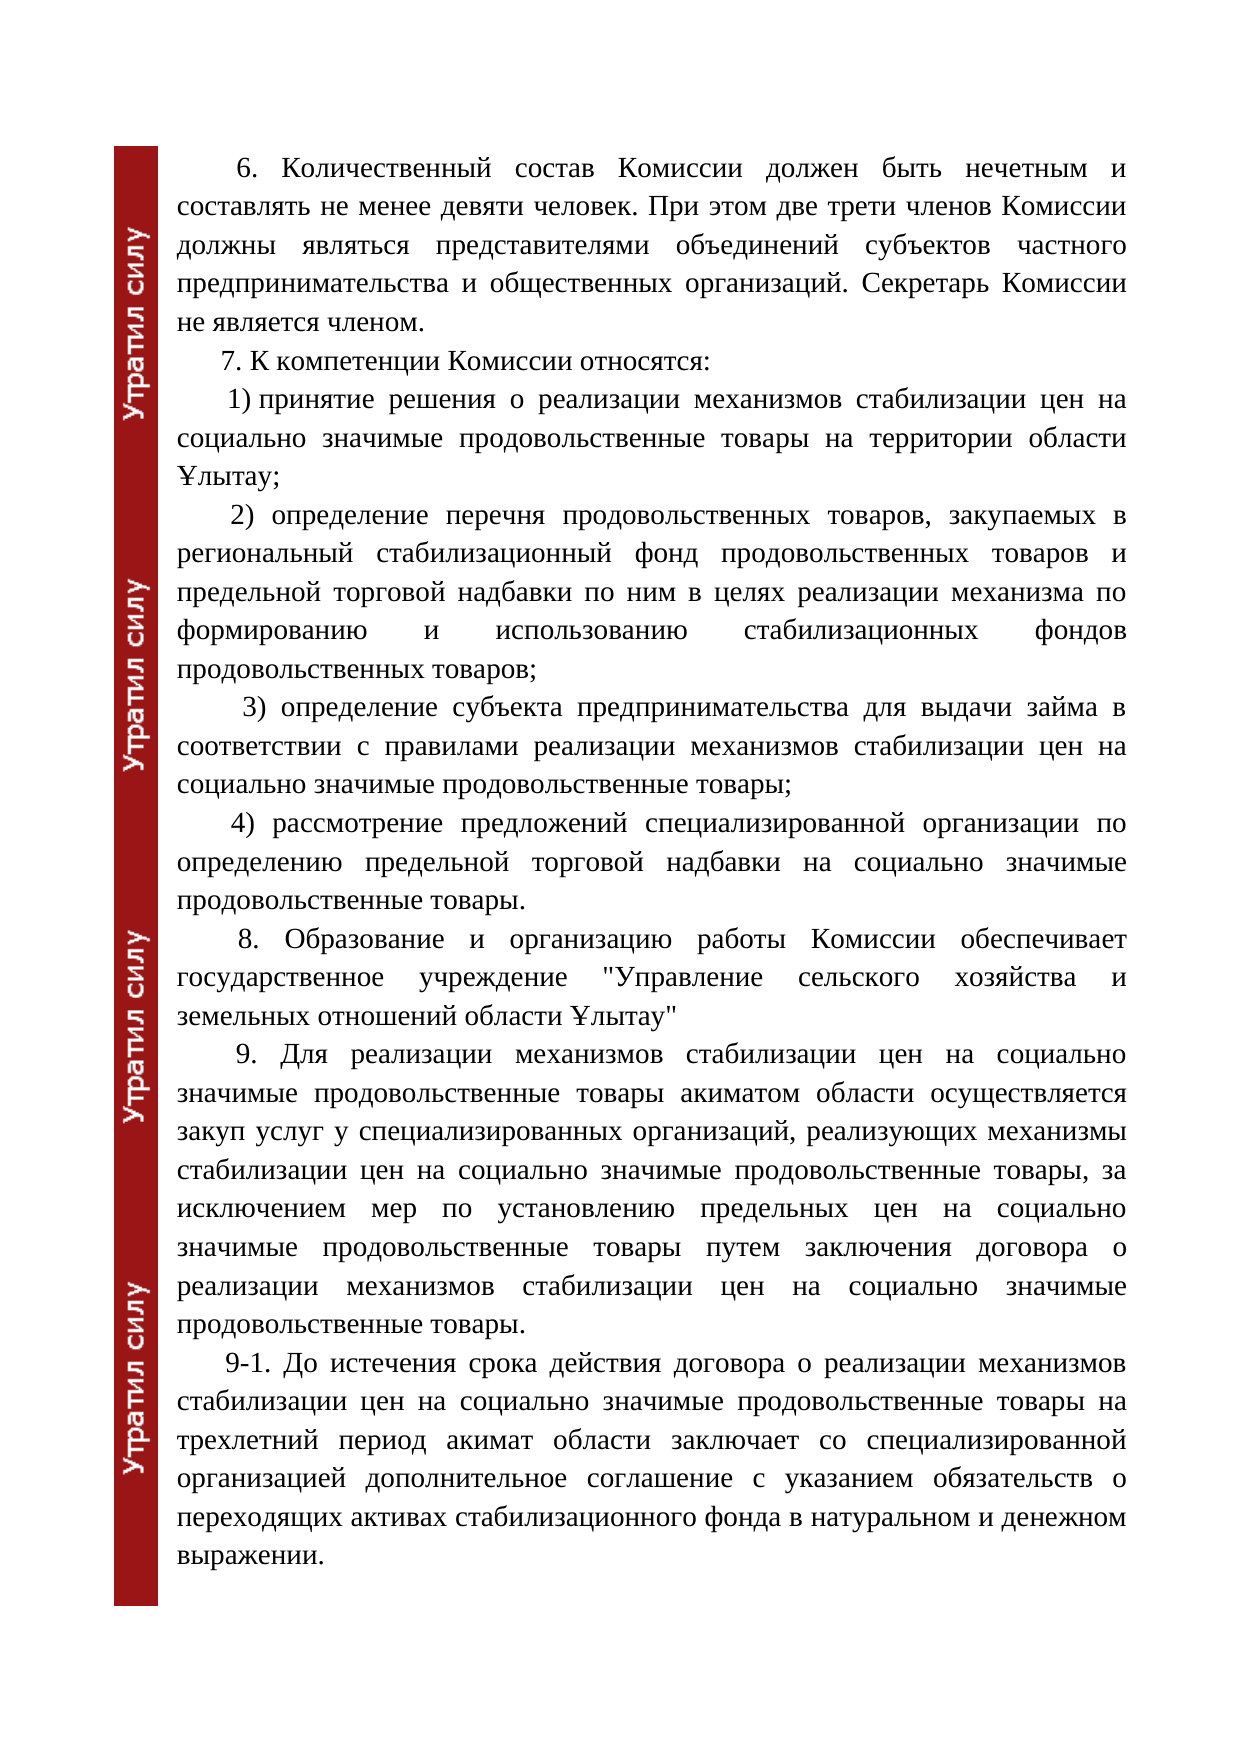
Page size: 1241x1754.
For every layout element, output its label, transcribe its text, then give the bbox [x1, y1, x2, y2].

text 1) принятие решения о реализации механизмов стабилизации цен на социально значимые продовольственные товары на территории области Ұлытау; [112, 381, 1128, 492]
picture [114, 1031, 158, 1036]
picture [114, 1571, 158, 1606]
picture [114, 800, 158, 805]
picture [114, 684, 158, 689]
text 3) определение субъекта предпринимательства для выдачи займа в соответствии с правилами реализации механизмов стабилизации цен на социально значимые продовольственные товары; [112, 689, 1128, 800]
text 9. Для реализации механизмов стабилизации цен на социально значимые продовольственные товары акиматом области осуществляется закуп услуг у специализированных организаций, реализующих механизмы стабилизации цен на социально значимые продовольственные товары, за исключением мер по установлению предельных цен на социально значимые продовольственные товары путем заключения договора о реализации механизмов стабилизации цен на социально значимые продовольственные товары. [112, 1036, 1128, 1340]
picture [114, 916, 158, 921]
picture [114, 146, 158, 150]
picture [114, 492, 158, 497]
text 2) определение перечня продовольственных товаров, закупаемых в региональный стабилизационный фонд продовольственных товаров и предельной торговой надбавки по ним в целях реализации механизма по формированию и использованию стабилизационных фондов продовольственных товаров; [112, 497, 1128, 684]
text 7. К компетенции Комиссии относятся: [112, 343, 1128, 376]
text 9-1. До истечения срока действия договора о реализации механизмов стабилизации цен на социально значимые продовольственные товары на трехлетний период акимат области заключает со специализированной организацией дополнительное соглашение с указанием обязательств о переходящих активах стабилизационного фонда в натуральном и денежном выражении. [112, 1345, 1128, 1571]
picture [114, 1340, 158, 1345]
text 4) рассмотрение предложений специализированной организации по определению предельной торговой надбавки на социально значимые продовольственные товары. [112, 805, 1128, 916]
picture [114, 338, 158, 343]
text 8. Образование и организацию работы Комиссии обеспечивает государственное учреждение "Управление сельского хозяйства и земельных отношений области Ұлытау" [112, 921, 1128, 1031]
text 6. Количественный состав Комиссии должен быть нечетным и составлять не менее девяти человек. При этом две трети членов Комиссии должны являться представителями объединений субъектов частного предпринимательства и общественных организаций. Секретарь Комиссии не является членом. [112, 150, 1128, 338]
picture [114, 376, 158, 381]
